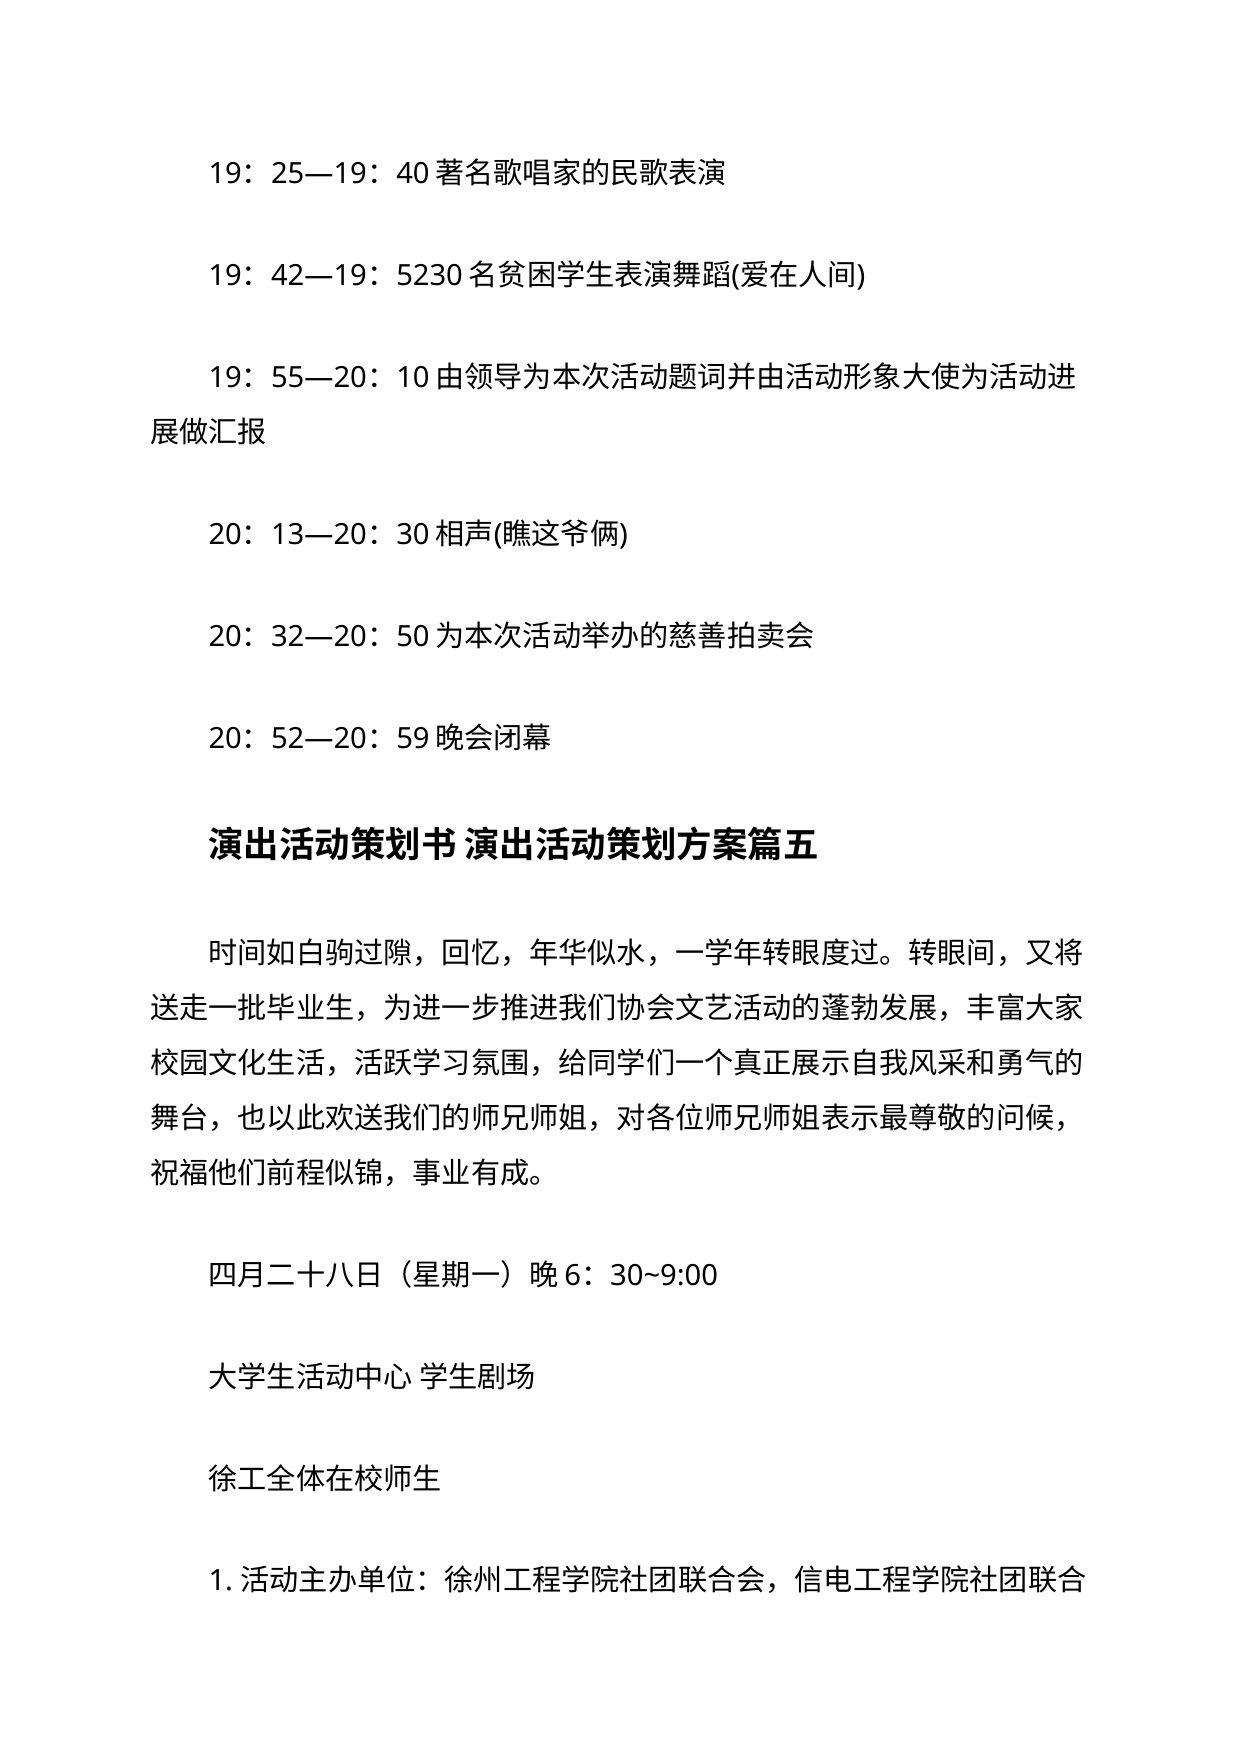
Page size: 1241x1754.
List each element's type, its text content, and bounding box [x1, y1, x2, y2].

text 20：13—20：30相声(瞧这爷俩) [150, 511, 1090, 553]
text 19：25—19：40著名歌唱家的民歌表演 [150, 150, 1090, 192]
text 时间如白驹过隙，回忆，年华似水，一学年转眼度过。转眼间，又将送走一批毕业生，为进一步推进我们协会文艺活动的蓬勃发展，丰富大家校园文化生活，活跃学习氛围，给同学们一个真正展示自我风采和勇气的舞台，也以此欢送我们的师兄师姐，对各位师兄师姐表示最尊敬的问候，祝福他们前程似锦，事业有成。 [150, 930, 1090, 1192]
text 演出活动策划书 演出活动策划方案篇五 [150, 817, 1090, 868]
text 19：42—19：5230名贫困学生表演舞蹈(爱在人间) [150, 252, 1090, 294]
text 20：52—20：59晚会闭幕 [150, 715, 1090, 757]
text 徐工全体在校师生 [150, 1455, 1090, 1497]
text 20：32—20：50为本次活动举办的慈善拍卖会 [150, 613, 1090, 655]
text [150, 1557, 1090, 1599]
text 19：55—20：10由领导为本次活动题词并由活动形象大使为活动进展做汇报 [150, 354, 1090, 451]
text 四月二十八日（星期一）晚6：30~9:00 [150, 1251, 1090, 1294]
text 大学生活动中心 学生剧场 [150, 1353, 1090, 1396]
